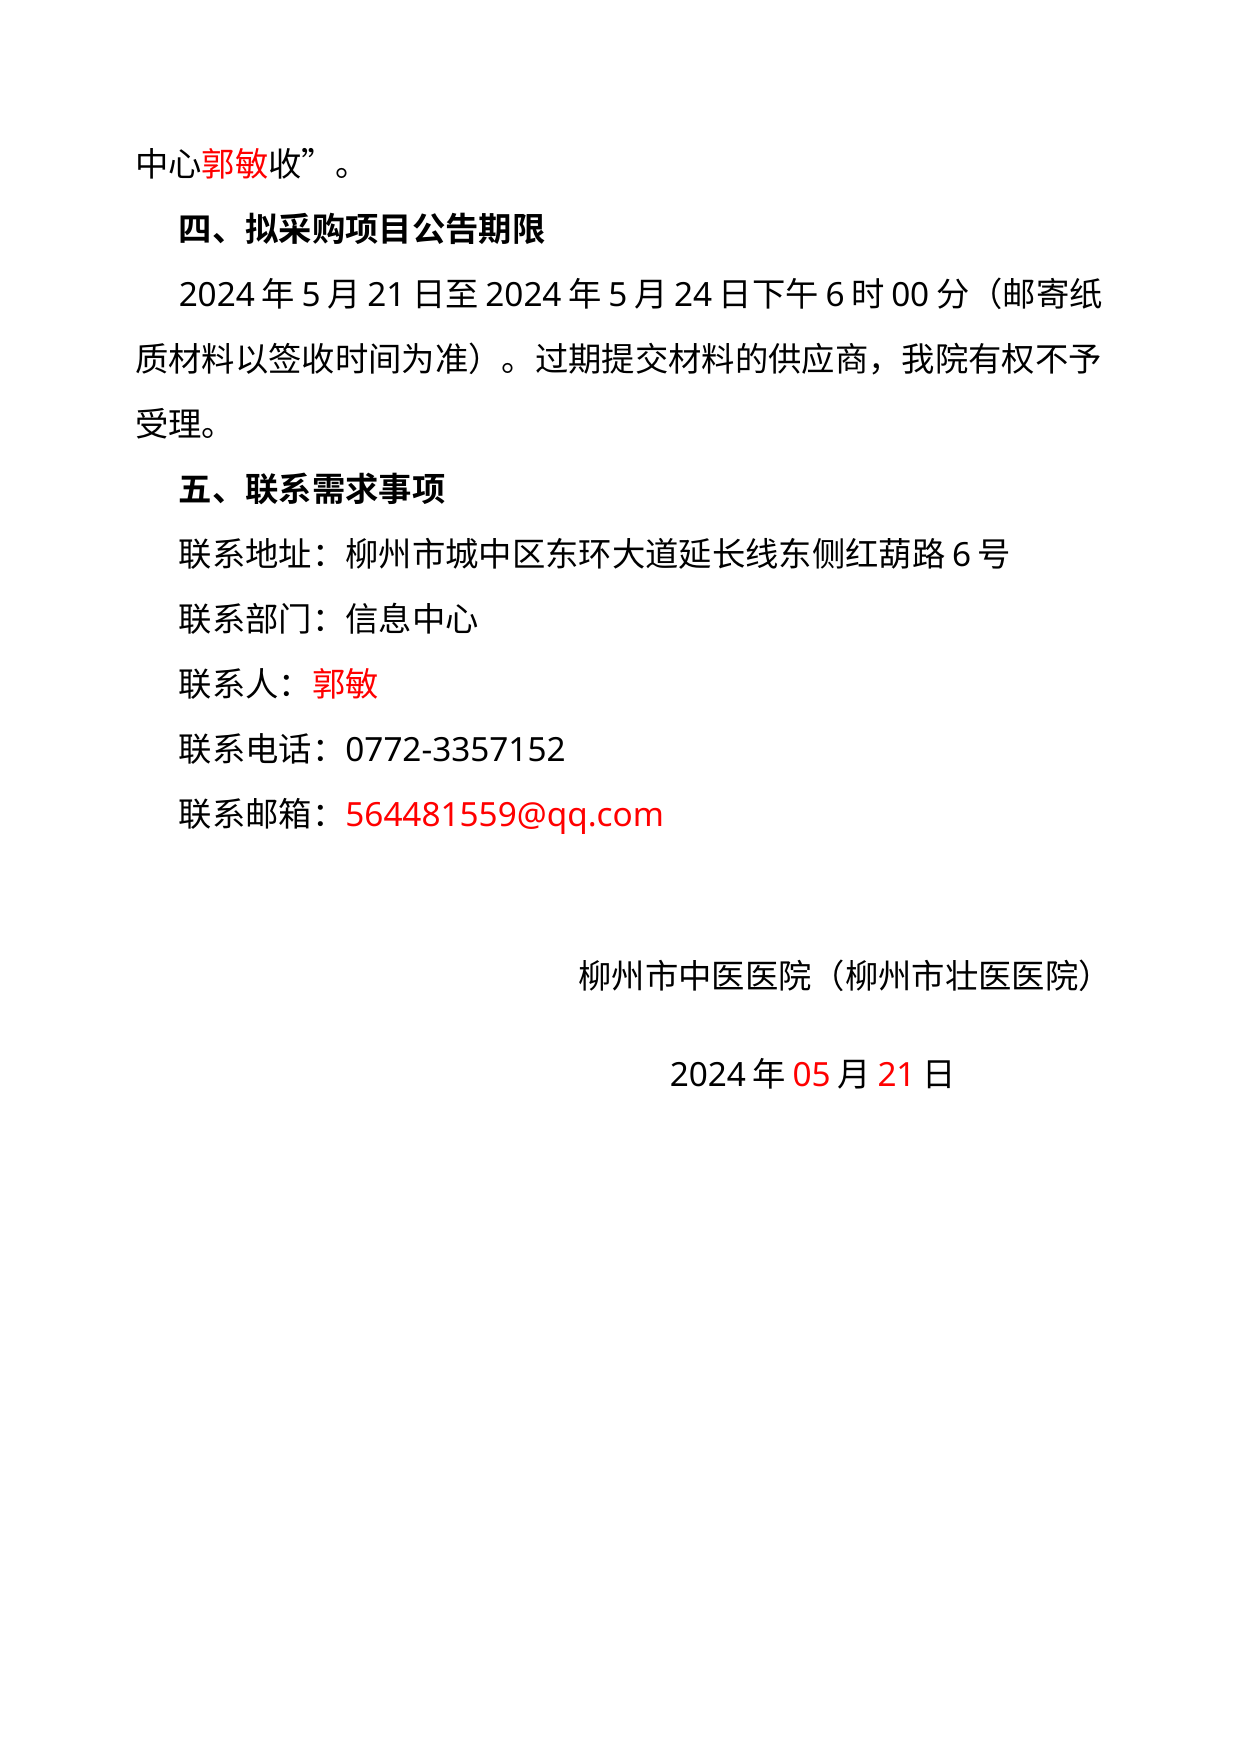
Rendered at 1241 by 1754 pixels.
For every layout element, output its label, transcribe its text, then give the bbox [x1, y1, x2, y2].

text 联系邮箱：564481559@qq.com [135, 779, 1111, 844]
text 四、拟采购项目公告期限 [135, 194, 1111, 259]
text 联系电话：0772-3357152 [135, 714, 1111, 779]
text 联系部门：信息中心 [135, 584, 1111, 649]
text 2024年5月21日至2024年5月24日下午6时00分（邮寄纸质材料以签收时间为准）。过期提交材料的供应商，我院有权不予受理。 [135, 259, 1111, 454]
text 2024年05月21日 [135, 1039, 1111, 1104]
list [135, 129, 1111, 194]
text 五、联系需求事项 [135, 454, 1111, 519]
text 柳州市中医医院（柳州市壮医医院） [135, 942, 1111, 1007]
text 联系地址：柳州市城中区东环大道延长线东侧红葫路6号 [135, 519, 1111, 584]
text 联系人：郭敏 [135, 649, 1111, 714]
